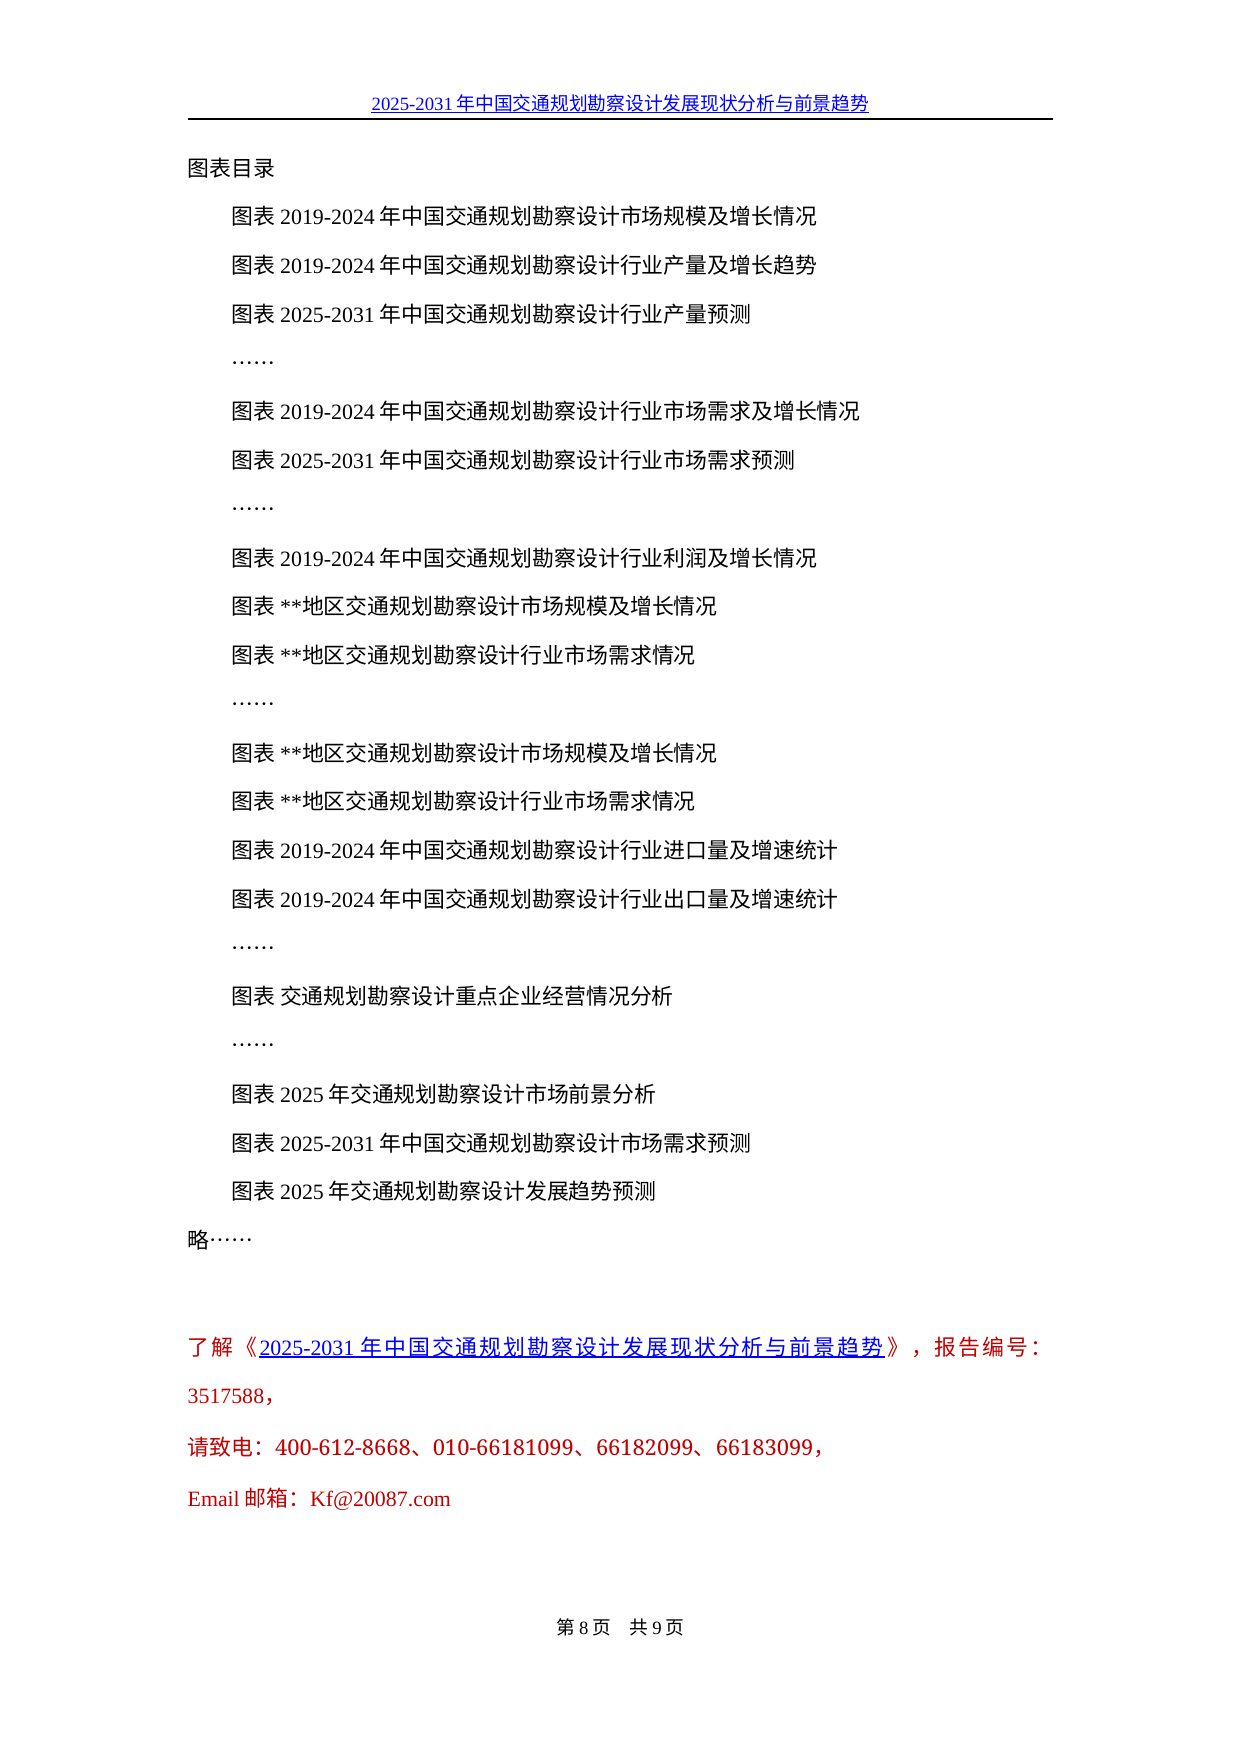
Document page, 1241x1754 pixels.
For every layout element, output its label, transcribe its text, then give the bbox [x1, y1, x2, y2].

text 了解《2025-2031年中国交通规划勘察设计发展现状分析与前景趋势》，报告编号：3517588， [187, 1329, 1053, 1410]
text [187, 150, 1053, 1255]
text Email邮箱：Kf@20087.com [187, 1481, 1053, 1513]
text 请致电：400-612-8668、010-66181099、66182099、66183099， [187, 1429, 1053, 1462]
